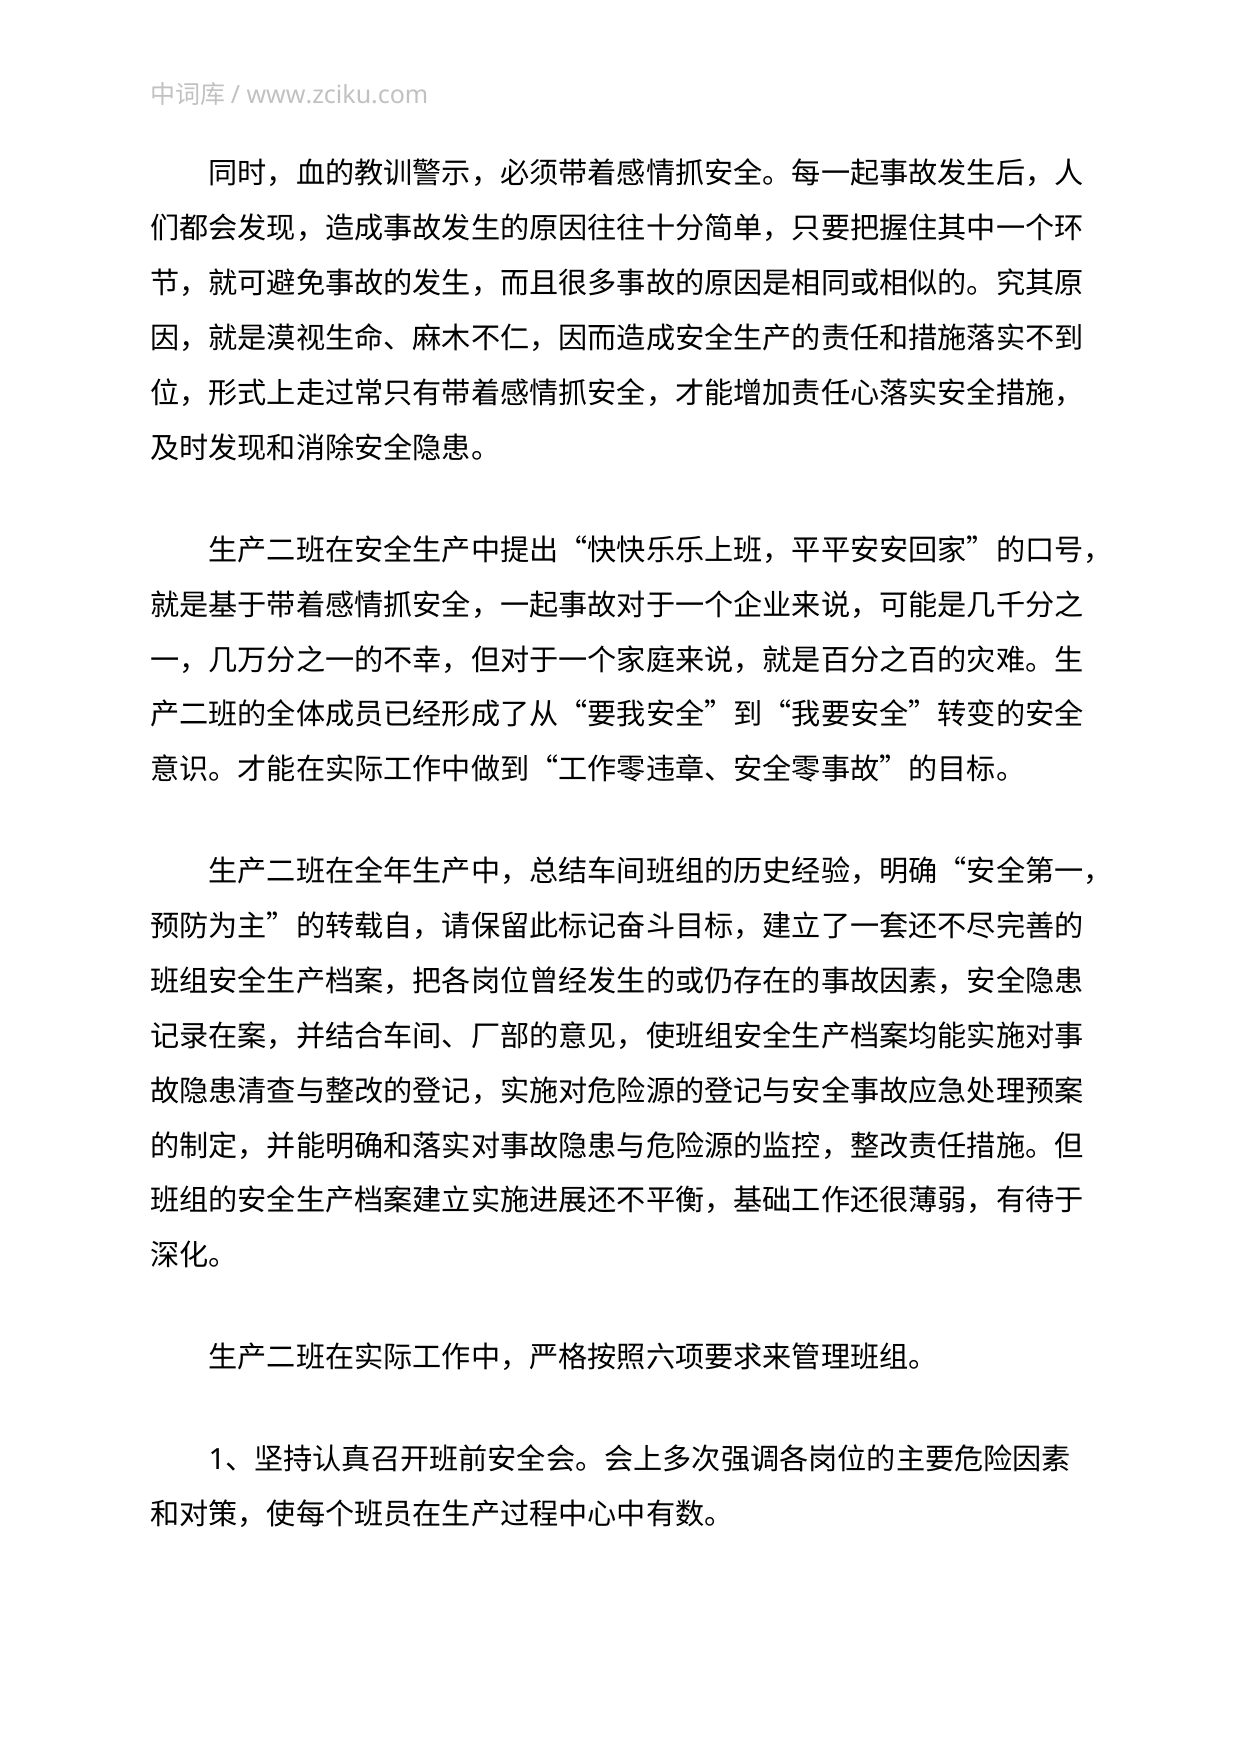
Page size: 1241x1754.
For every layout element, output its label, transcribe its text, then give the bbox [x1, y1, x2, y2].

text 同时，血的教训警示，必须带着感情抓安全。每一起事故发生后，人们都会发现，造成事故发生的原因往往十分简单，只要把握住其中一个环节，就可避免事故的发生，而且很多事故的原因是相同或相似的。究其原因，就是漠视生命、麻木不仁，因而造成安全生产的责任和措施落实不到位，形式上走过常只有带着感情抓安全，才能增加责任心落实安全措施，及时发现和消除安全隐患。 [150, 150, 1090, 467]
text 生产二班在实际工作中，严格按照六项要求来管理班组。 [150, 1334, 1090, 1376]
text 1、坚持认真召开班前安全会。会上多次强调各岗位的主要危险因素和对策，使每个班员在生产过程中心中有数。 [150, 1435, 1090, 1533]
text 生产二班在安全生产中提出“快快乐乐上班，平平安安回家”的口号，就是基于带着感情抓安全，一起事故对于一个企业来说，可能是几千分之一，几万分之一的不幸，但对于一个家庭来说，就是百分之百的灾难。生产二班的全体成员已经形成了从“要我安全”到“我要安全”转变的安全意识。才能在实际工作中做到“工作零违章、安全零事故”的目标。 [150, 526, 1090, 788]
text 生产二班在全年生产中，总结车间班组的历史经验，明确“安全第一，预防为主”的转载自，请保留此标记奋斗目标，建立了一套还不尽完善的班组安全生产档案，把各岗位曾经发生的或仍存在的事故因素，安全隐患记录在案，并结合车间、厂部的意见，使班组安全生产档案均能实施对事故隐患清查与整改的登记，实施对危险源的登记与安全事故应急处理预案的制定，并能明确和落实对事故隐患与危险源的监控，整改责任措施。但班组的安全生产档案建立实施进展还不平衡，基础工作还很薄弱，有待于深化。 [150, 848, 1090, 1274]
